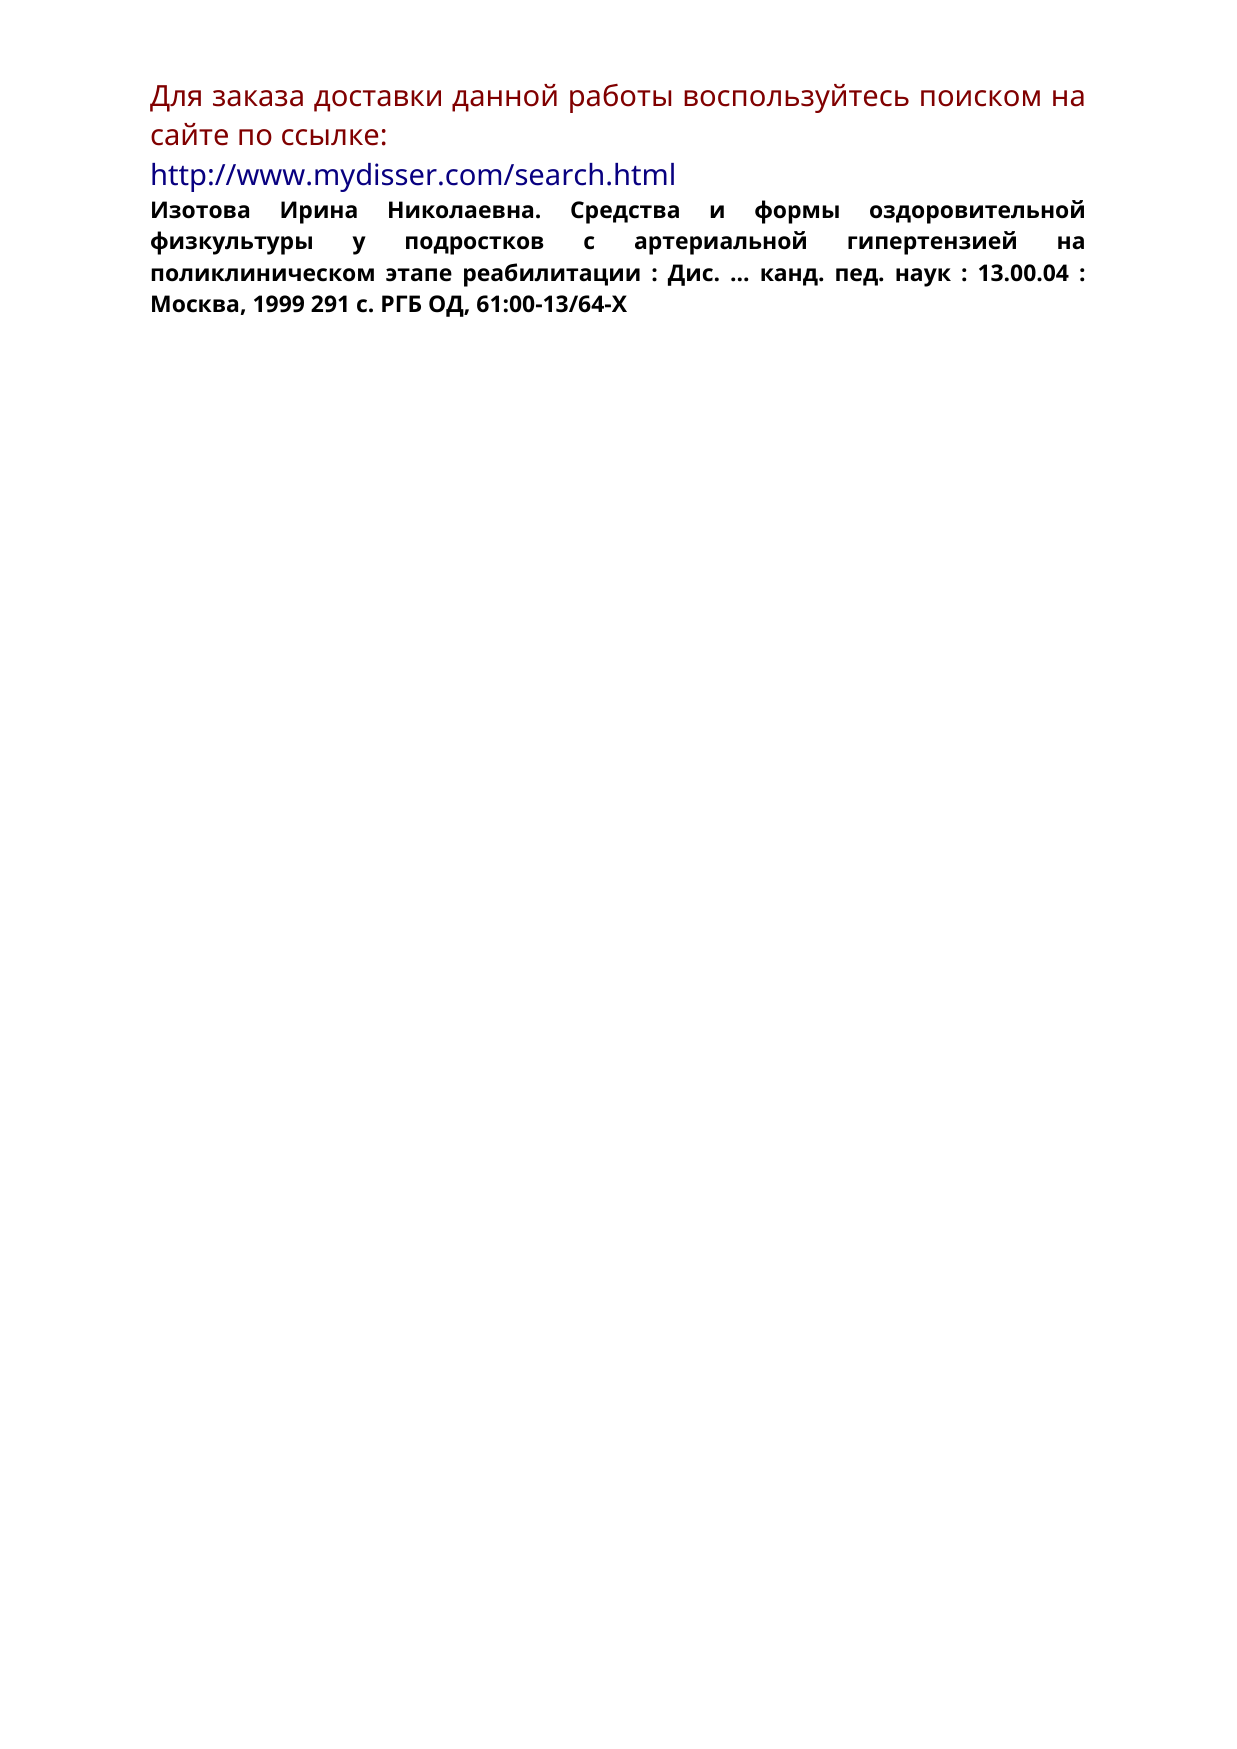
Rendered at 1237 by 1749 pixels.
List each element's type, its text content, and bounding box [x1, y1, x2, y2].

text Изотова Ирина Николаевна. Средства и формы оздоровительной физкультуры у подростков с артериальной гипертензией на поликлиническом этапе реабилитации : Дис. ... канд. пед. наук : 13.00.04 : Москва, 1999 291 c. РГБ ОД, 61:00-13/64-X [150, 194, 1086, 319]
